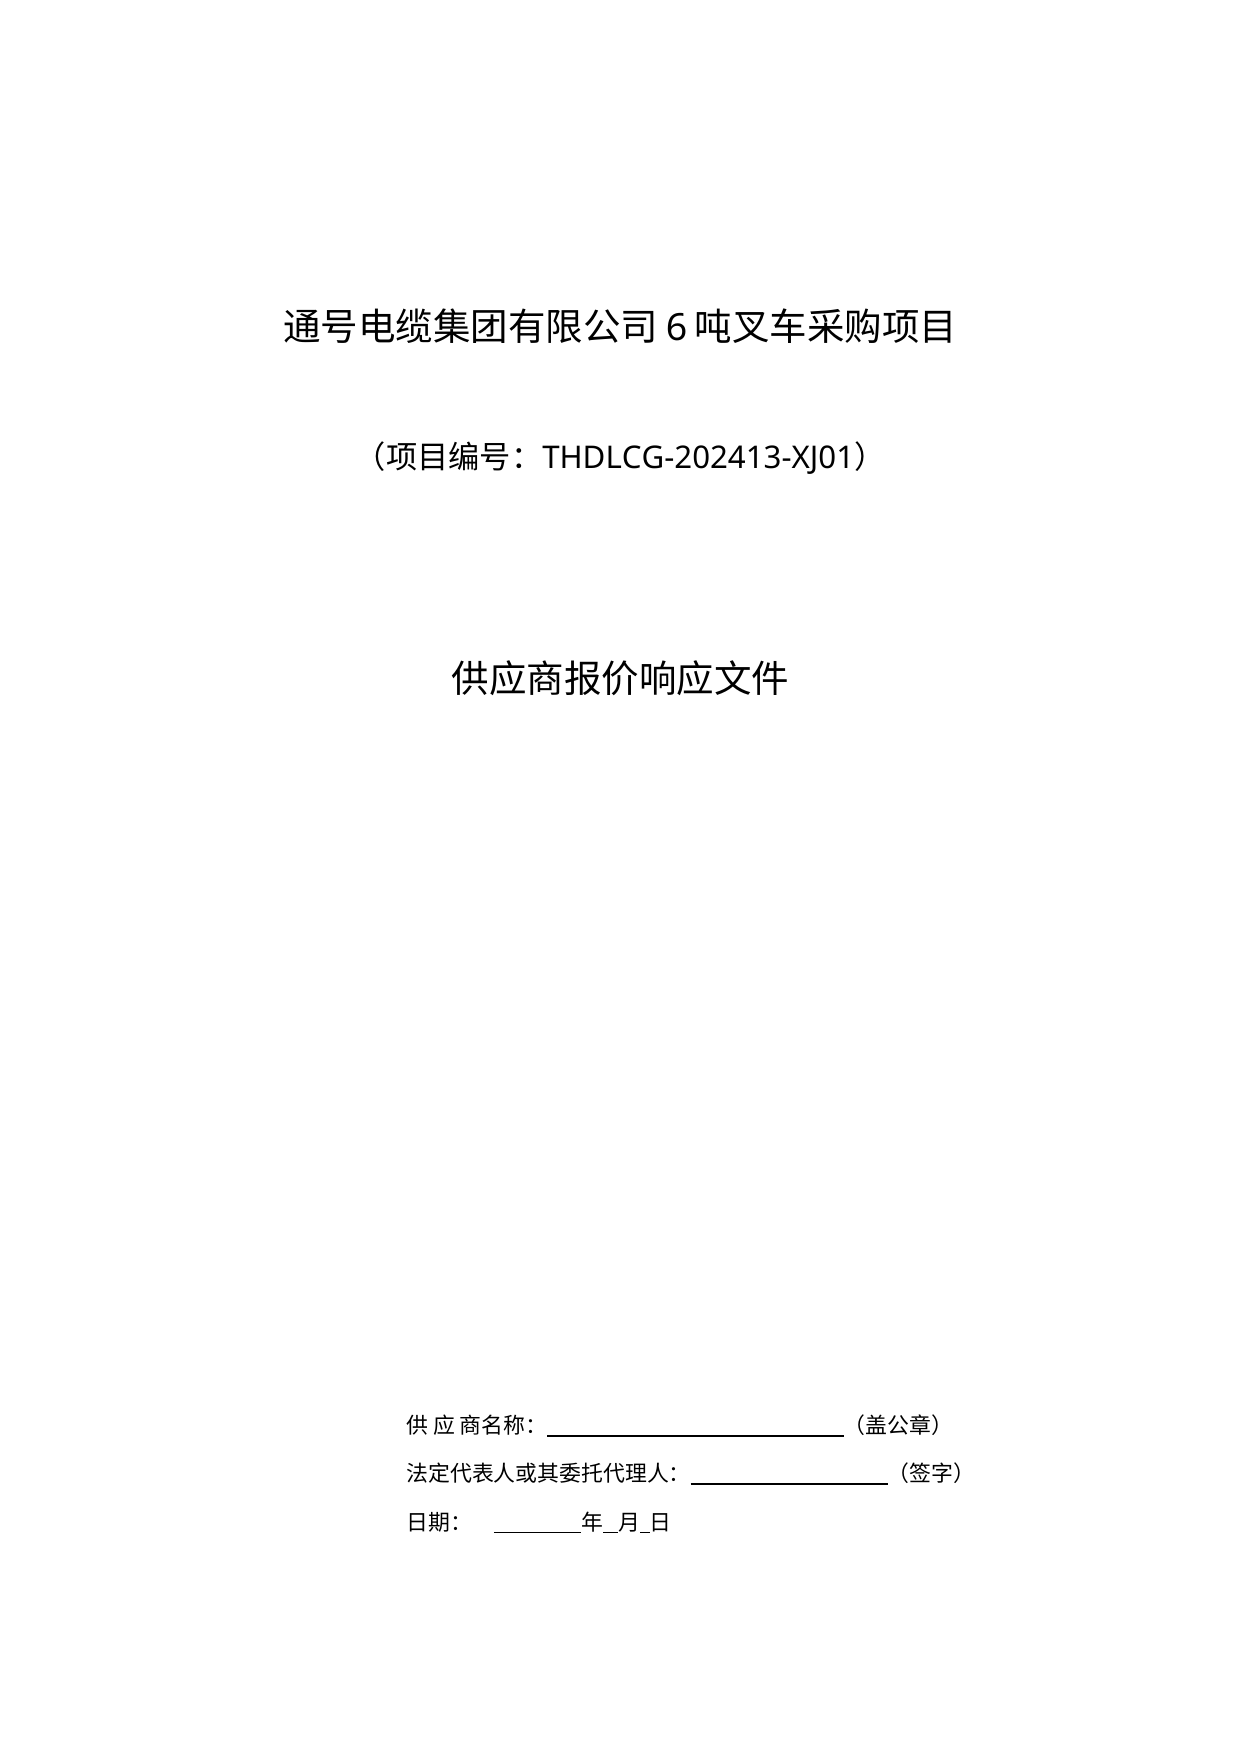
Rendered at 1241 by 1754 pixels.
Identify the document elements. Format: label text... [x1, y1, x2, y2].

text 通号电缆集团有限公司6吨叉车采购项目 [187, 292, 1053, 357]
text （项目编号：THDLCG-202413-XJ01） [187, 422, 1053, 487]
text 供 应 商名称： （盖公章） [362, 1407, 965, 1440]
text 日期： 年 月 日 [406, 1504, 1053, 1537]
subtitle 供应商报价响应文件 [187, 643, 1053, 708]
text 法定代表人或其委托代理人： （签字） [362, 1456, 1053, 1488]
